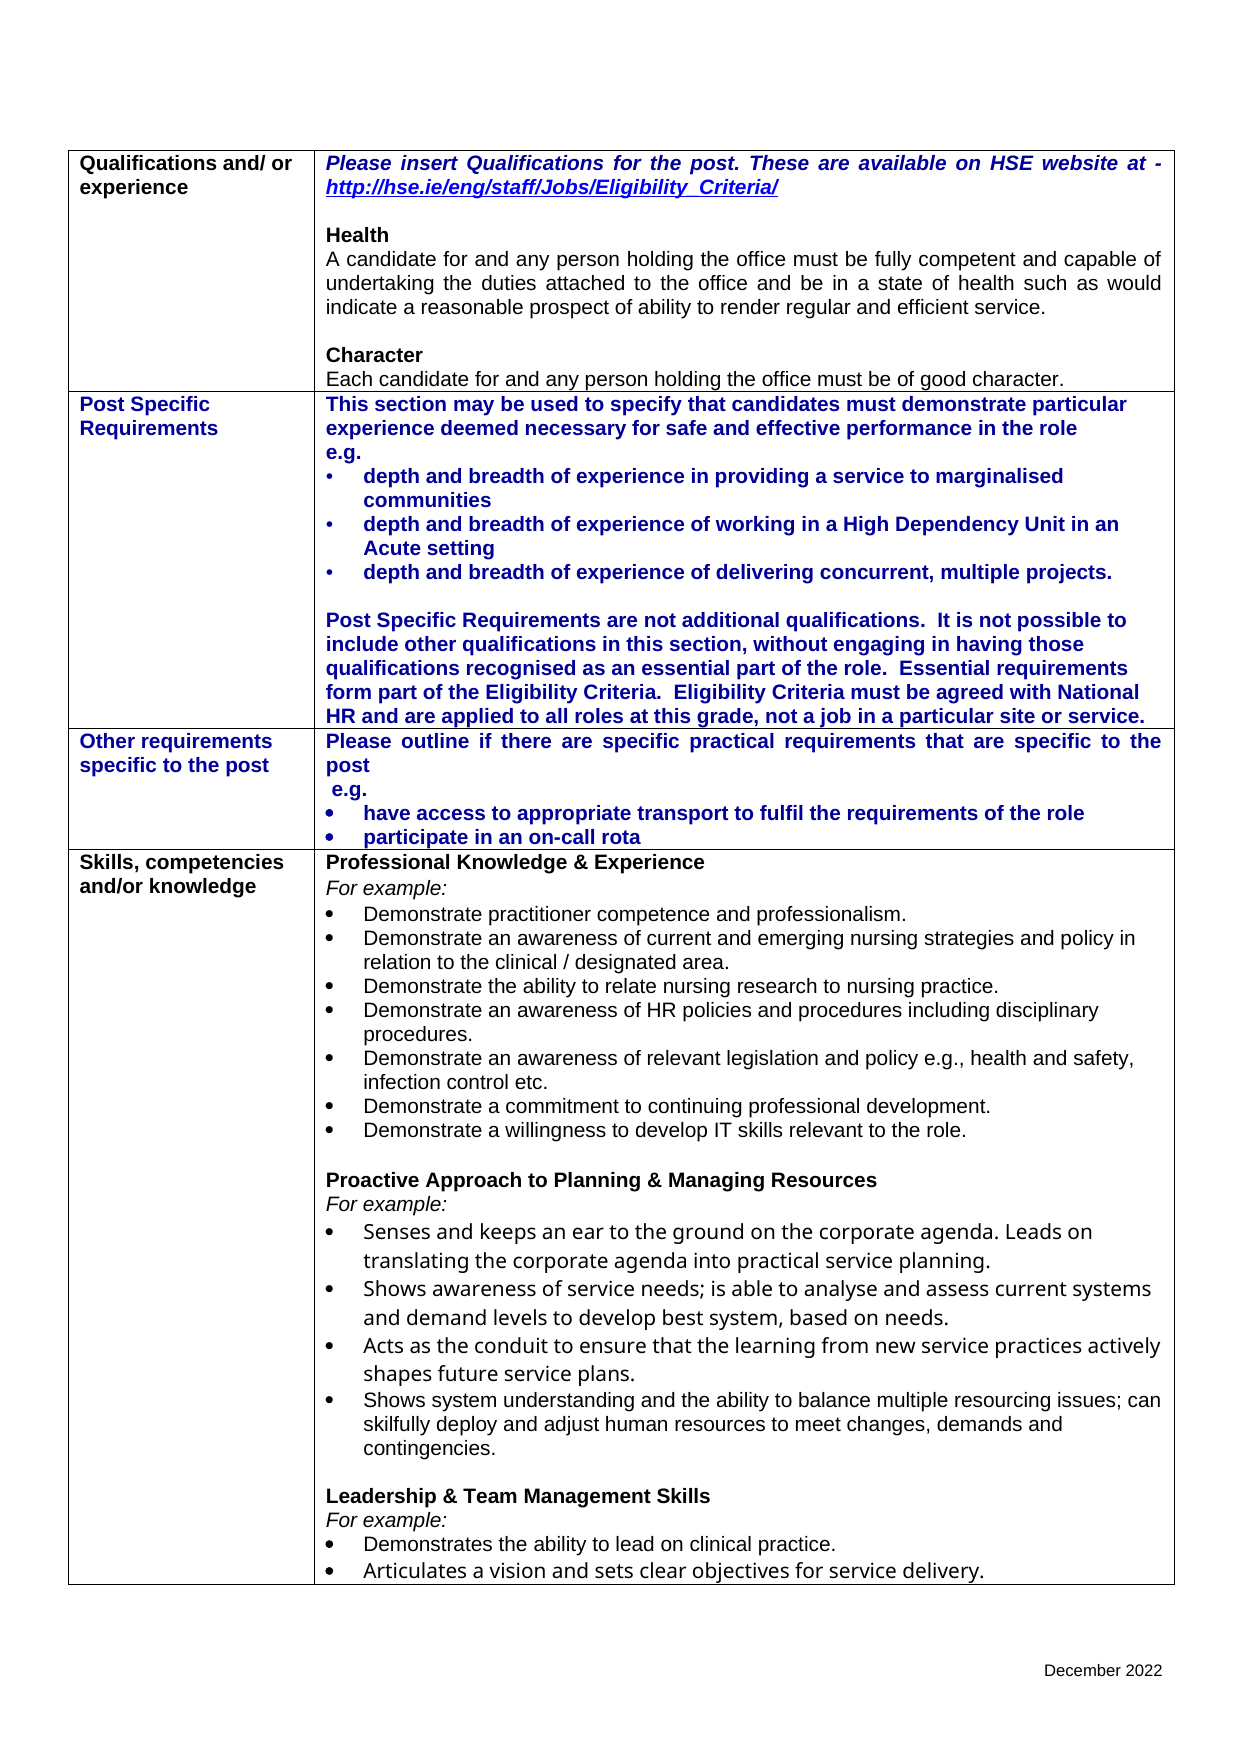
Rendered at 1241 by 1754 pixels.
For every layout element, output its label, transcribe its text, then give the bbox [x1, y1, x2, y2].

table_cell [315, 850, 1174, 1584]
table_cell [69, 850, 314, 1584]
table_cell This section may be used to specify that candidates must demonstrate particular experience deemed necessary for safe and effective performance in the role e.g. depth and breadth of experience in providing a service to marginalised communities depth and breadth of experience of working in a High Dependency Unit in an Acute setting depth and breadth of experience of delivering concurrent, multiple projects. Post Specific Requirements are not additional qualifications. It is not possible to include other qualifications in this section, without engaging in having those qualifications recognised as an essential part of the role. Essential requirements form part of the Eligibility Criteria. Eligibility Criteria must be agreed with National HR and are applied to all roles at this grade, not a job in a particular site or service. [315, 392, 1174, 728]
table_cell Other requirements specific to the post [69, 729, 314, 849]
table_cell Please outline if there are specific practical requirements that are specific to the post e.g. have access to appropriate transport to fulfil the requirements of the role participate in an on-call rota [315, 729, 1174, 849]
table_cell Post Specific Requirements [69, 392, 314, 728]
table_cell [315, 151, 1174, 391]
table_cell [69, 151, 314, 391]
